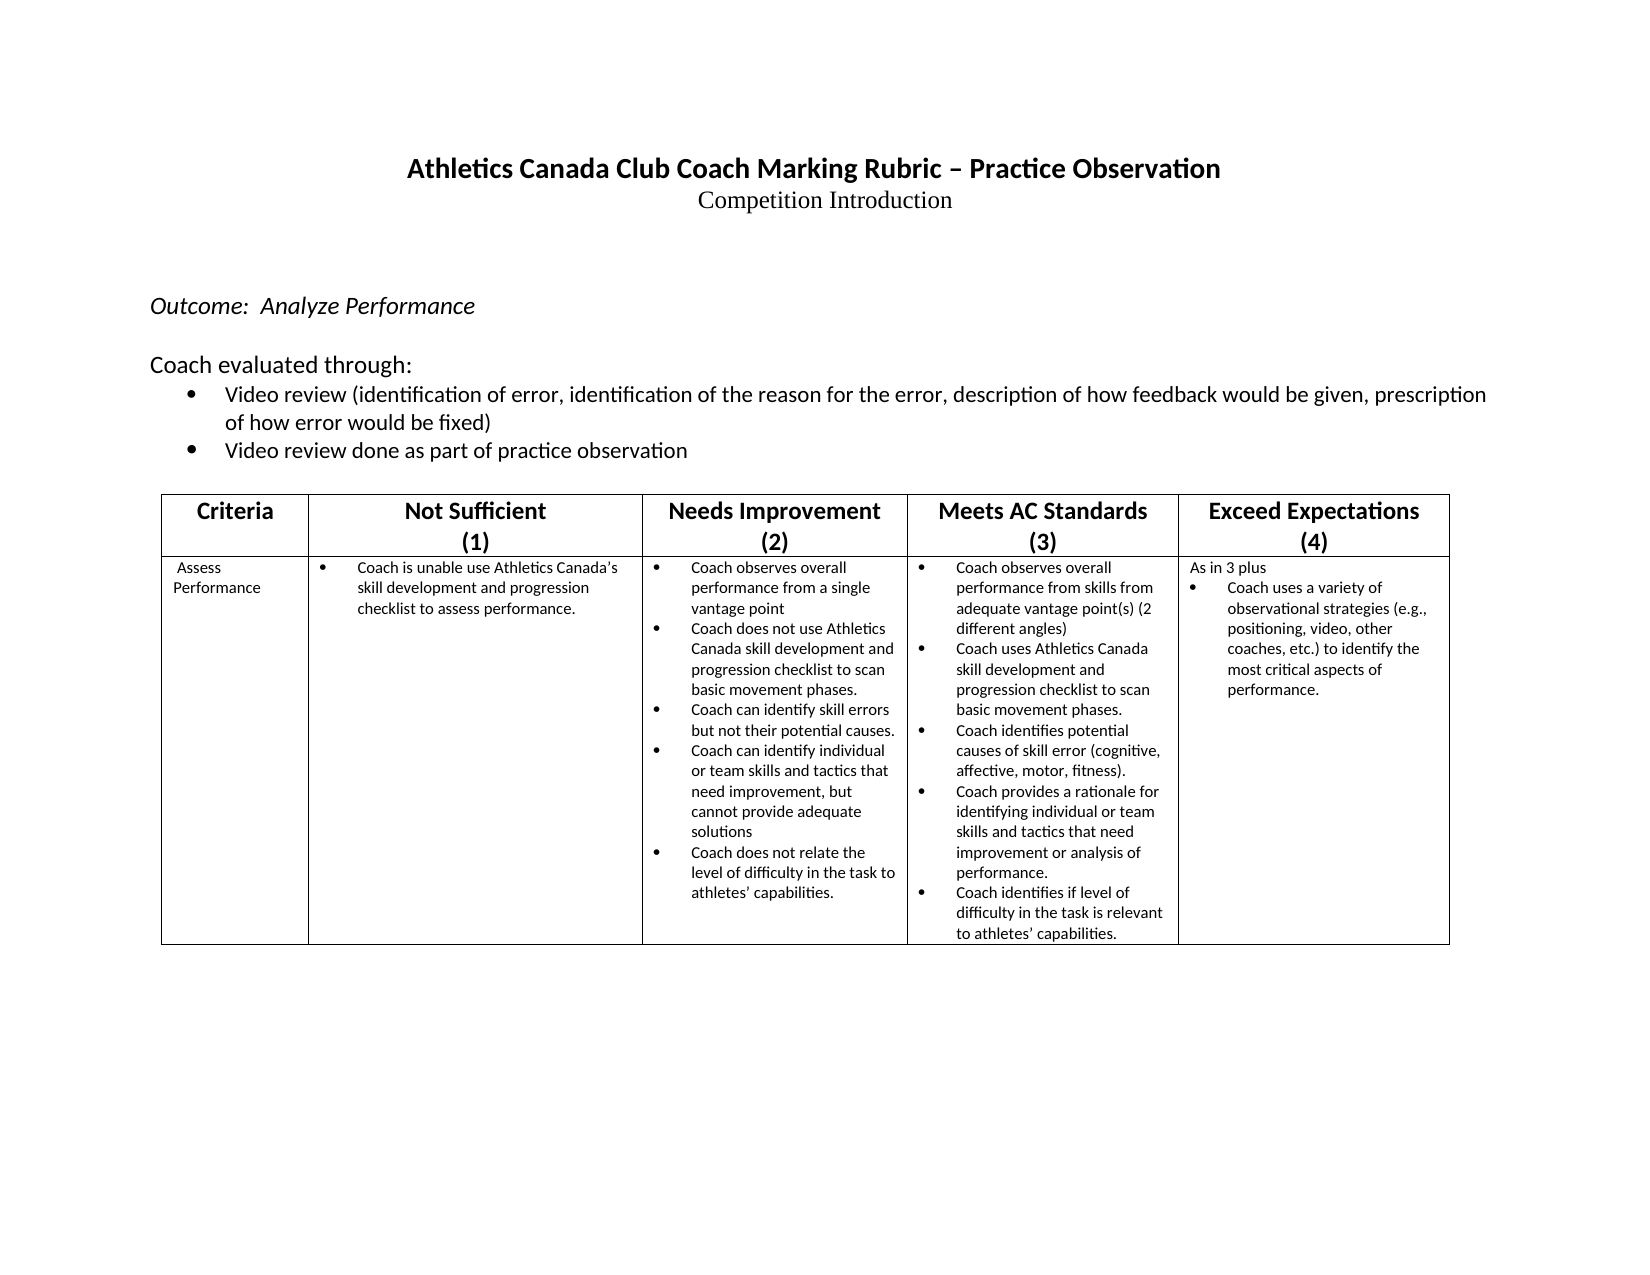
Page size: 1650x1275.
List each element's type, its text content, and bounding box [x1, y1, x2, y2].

table_header Needs Improvement (2) [643, 495, 907, 556]
table_header Meets AC Standards (3) [908, 495, 1178, 556]
table_header Criteria [162, 495, 308, 556]
subtitle Outcome: Analyze Performance [150, 291, 1500, 321]
table_cell Coach observes overall performance from skills from adequate vantage point(s) (2 different angles) Coach uses Athletics Canada skill development and progression checklist to scan basic movement phases. Coach identifies potential causes of skill error (cognitive, affective, motor, fitness). Coach provides a rationale for identifying individual or team skills and tactics that need improvement or analysis of performance. Coach identifies if level of difficulty in the task is relevant to athletes’ capabilities. [908, 557, 1178, 943]
table_cell Assess Performance [162, 557, 308, 943]
table_cell As in 3 plus Coach uses a variety of observational strategies (e.g., positioning, video, other coaches, etc.) to identify the most critical aspects of performance. [1179, 557, 1449, 943]
table_cell Coach observes overall performance from a single vantage point Coach does not use Athletics Canada skill development and progression checklist to scan basic movement phases. Coach can identify skill errors but not their potential causes. Coach can identify individual or team skills and tactics that need improvement, but cannot provide adequate solutions Coach does not relate the level of difficulty in the task to athletes’ capabilities. [643, 557, 907, 943]
text Athletics Canada Club Coach Marking Rubric – Practice Observation [150, 150, 1478, 186]
table_cell Coach is unable use Athletics Canada’s skill development and progression checklist to assess performance. [309, 557, 642, 943]
table_header Exceed Expectations (4) [1179, 495, 1449, 556]
list Video review (identification of error, identification of the reason for the error, description of how feedback would be given, prescription of how error would be fixed) [187, 380, 1500, 436]
list Video review done as part of practice observation [187, 436, 1500, 464]
table_header Not Sufficient (1) [309, 495, 642, 556]
text Coach evaluated through: [150, 349, 1500, 380]
text Competition Introduction [150, 186, 1500, 214]
